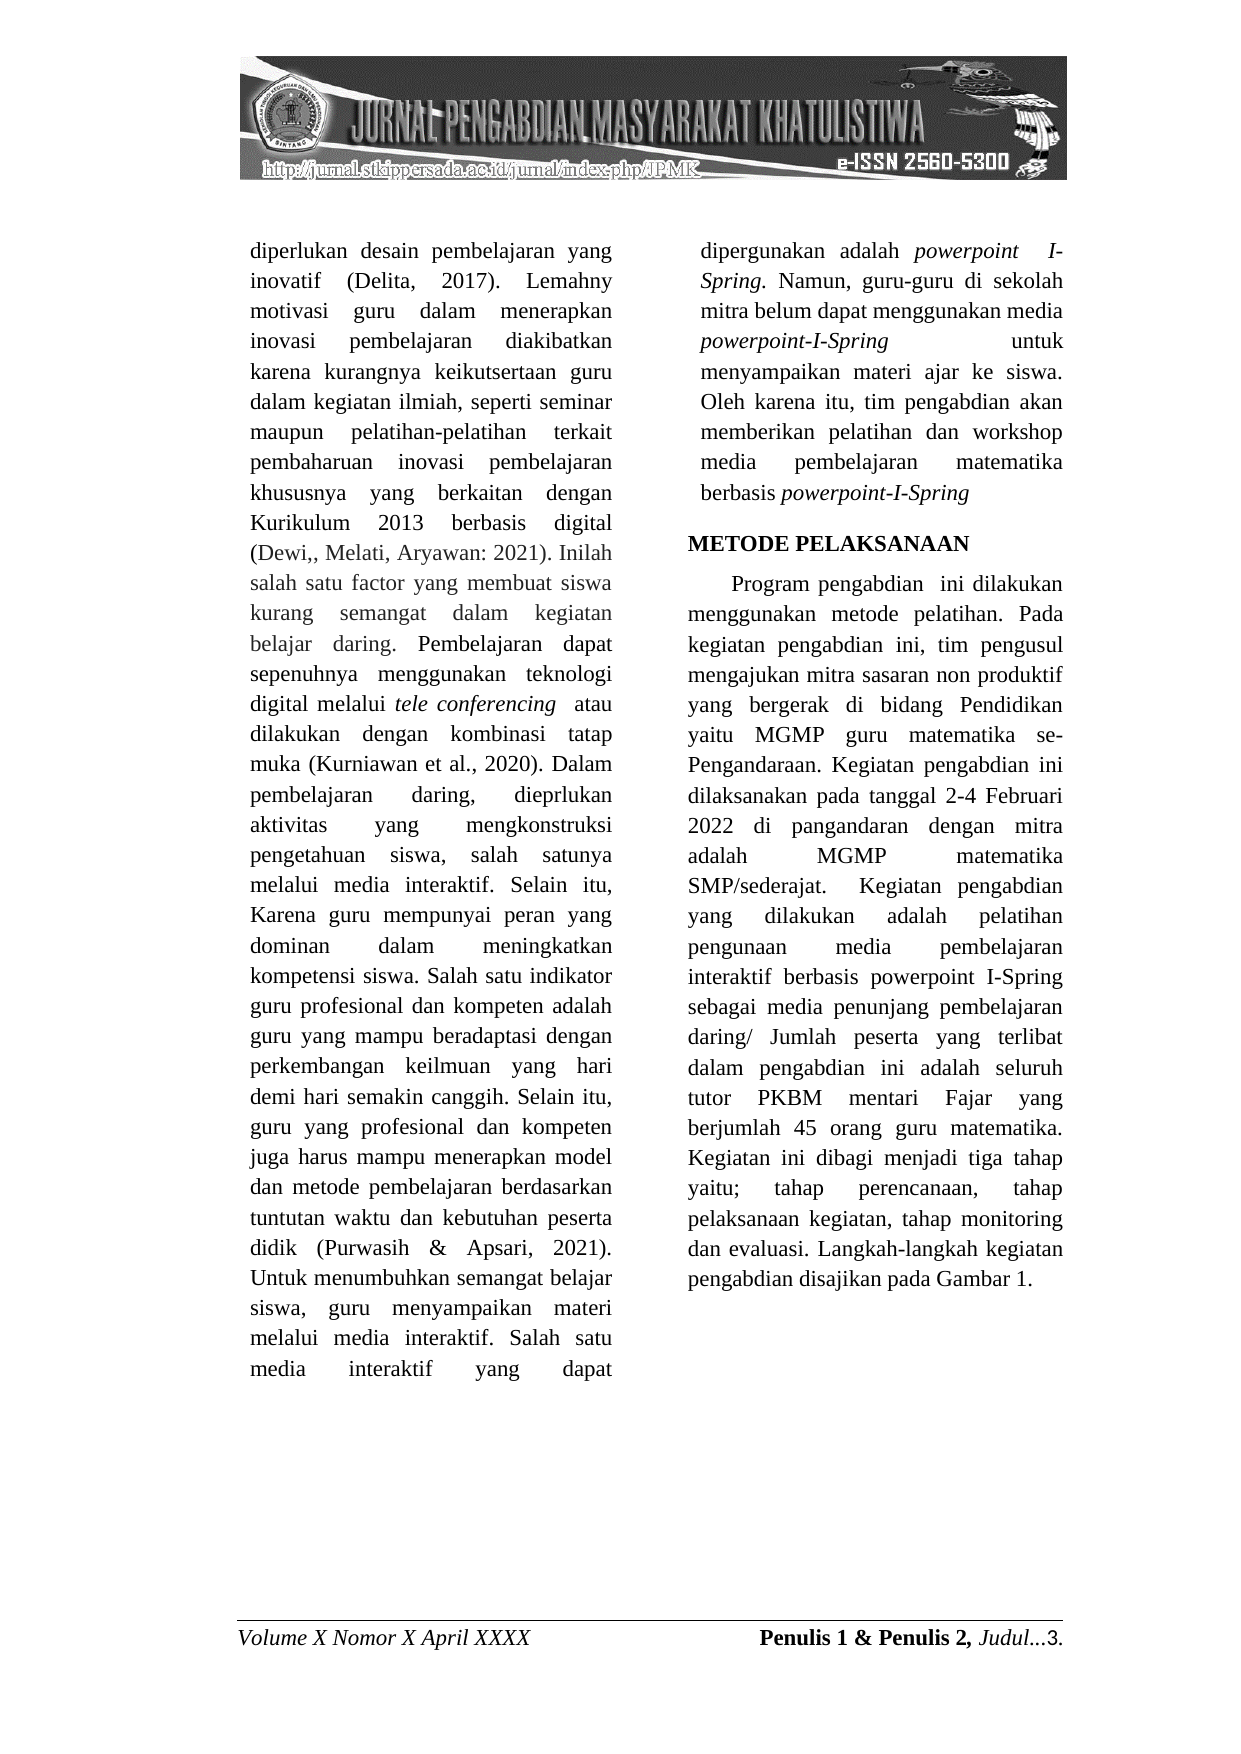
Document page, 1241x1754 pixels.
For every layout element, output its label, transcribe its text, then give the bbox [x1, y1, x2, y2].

picture [240, 56, 1067, 180]
subtitle METODE PELAKSANAAN [688, 530, 1063, 556]
text Program pengabdian ini dilakukan menggunakan metode pelatihan. Pada kegiatan pengabdian ini, tim pengusul mengajukan mitra sasaran non produktif yang bergerak di bidang Pendidikan yaitu MGMP guru matematika se-Pengandaraan. Kegiatan pengabdian ini dilaksanakan pada tanggal 2-4 Februari 2022 di pangandaran dengan mitra adalah MGMP matematika SMP/sederajat. Kegiatan pengabdian yang dilakukan adalah pelatihan pengunaan media pembelajaran interaktif berbasis powerpoint I-Spring sebagai media penunjang pembelajaran daring/ Jumlah peserta yang terlibat dalam pengabdian ini adalah seluruh tutor PKBM mentari Fajar yang berjumlah 45 orang guru matematika. Kegiatan ini dibagi menjadi tiga tahap yaitu; tahap perencanaan, tahap pelaksanaan kegiatan, tahap monitoring dan evaluasi. Langkah-langkah kegiatan pengabdian disajikan pada Gambar 1. [688, 570, 1063, 1291]
